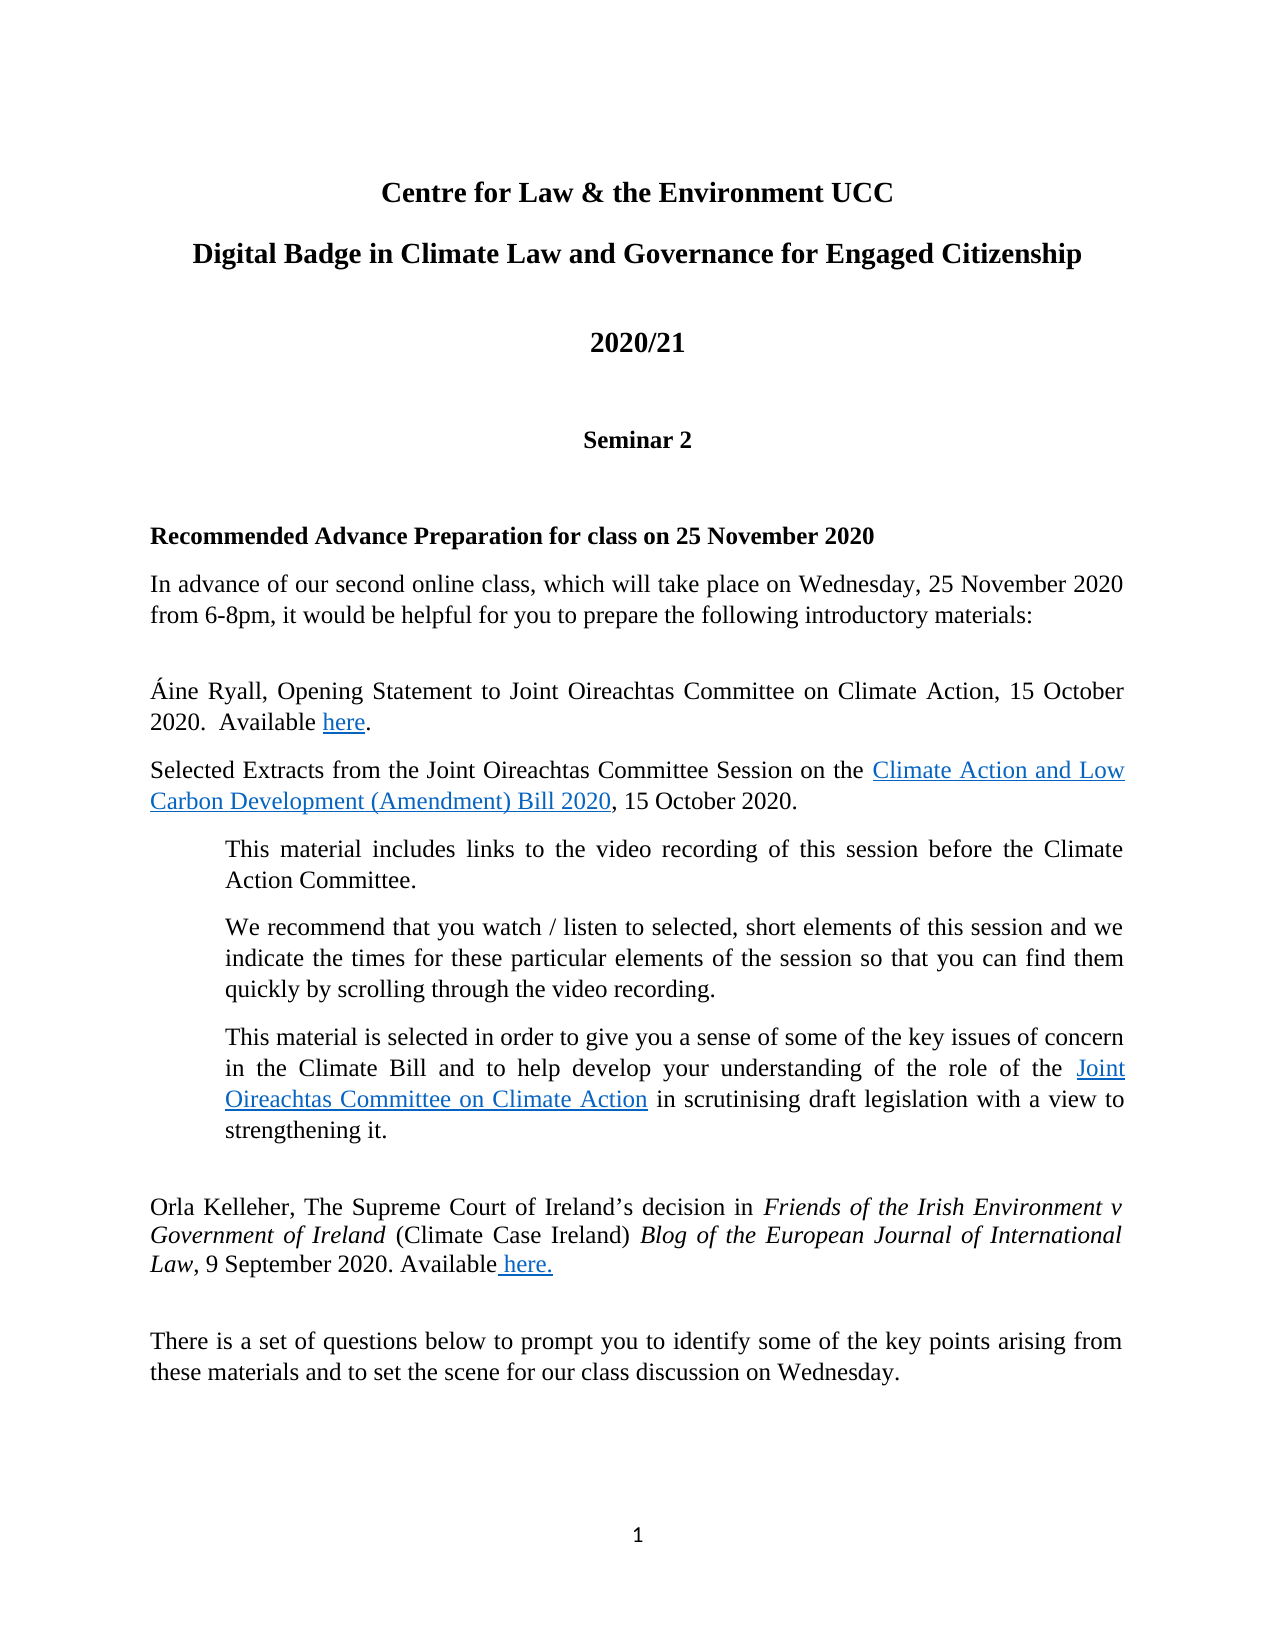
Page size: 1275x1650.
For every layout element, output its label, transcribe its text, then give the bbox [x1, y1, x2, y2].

text There is a set of questions below to prompt you to identify some of the key points arising from these materials and to set the scene for our class discussion on Wednesday. [150, 1326, 1125, 1386]
text This material includes links to the video recording of this session before the Climate Action Committee. [225, 834, 1125, 893]
text Selected Extracts from the Joint Oireachtas Committee Session on the Climate Action and Low Carbon Development (Amendment) Bill 2020, 15 October 2020. [150, 755, 1125, 815]
subtitle Digital Badge in Climate Law and Governance for Engaged Citizenship [150, 236, 1125, 270]
text Recommended Advance Preparation for class on 25 November 2020 [150, 521, 1125, 550]
text 2020/21 [150, 325, 1125, 359]
subtitle Centre for Law & the Environment UCC [150, 175, 1125, 208]
text In advance of our second online class, which will take place on Wednesday, 25 November 2020 from 6-8pm, it would be helpful for you to prepare the following introductory materials: [150, 569, 1125, 628]
text Orla Kelleher, The Supreme Court of Ireland’s decision in Friends of the Irish Environment v Government of Ireland (Climate Case Ireland) Blog of the European Journal of International Law, 9 September 2020. Available here. [150, 1192, 1125, 1278]
text This material is selected in order to give you a sense of some of the key issues of concern in the Climate Bill and to help develop your understanding of the role of the Joint Oireachtas Committee on Climate Action in scrutinising draft legislation with a view to strengthening it. [225, 1022, 1125, 1144]
text Seminar 2 [150, 426, 1125, 454]
text We recommend that you watch / listen to selected, short elements of this session and we indicate the times for these particular elements of the session so that you can find them quickly by scrolling through the video recording. [225, 912, 1125, 1003]
text Áine Ryall, Opening Statement to Joint Oireachtas Committee on Climate Action, 15 October 2020. Available here. [150, 676, 1125, 736]
